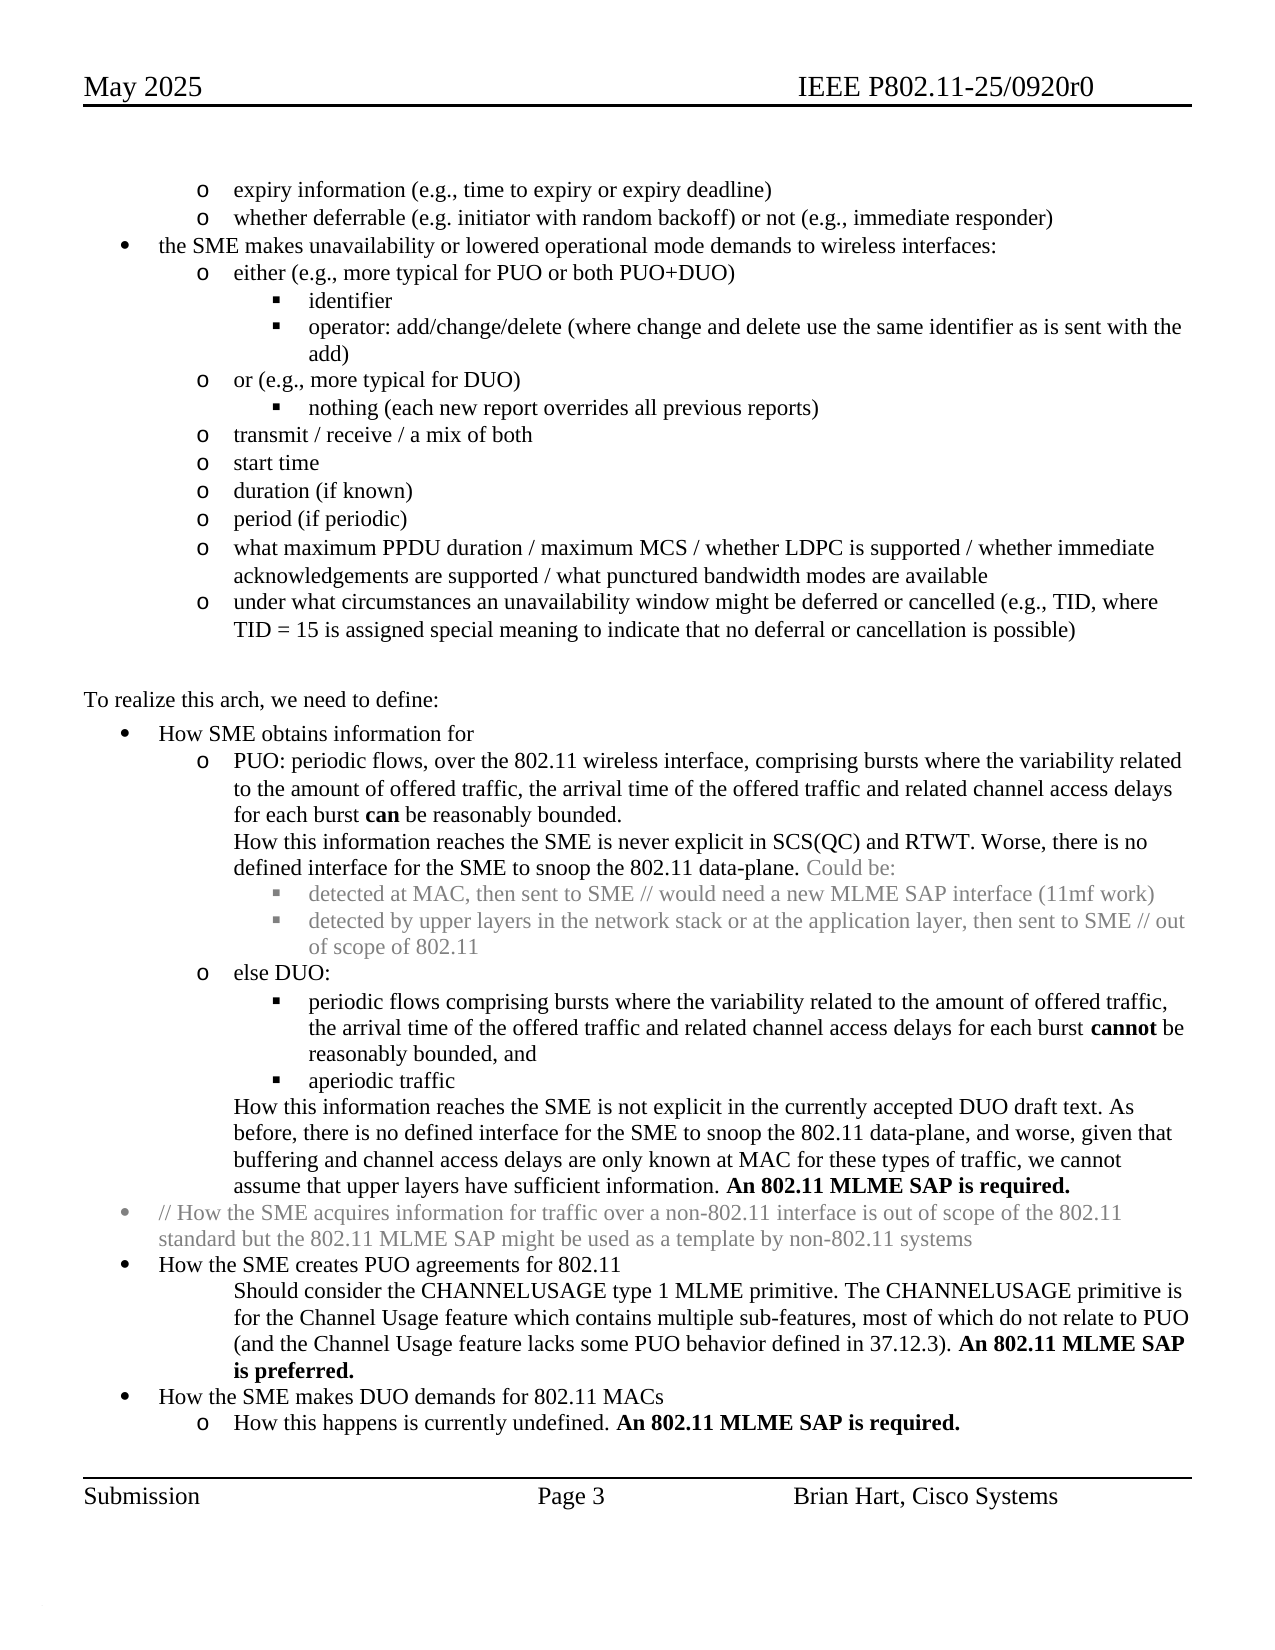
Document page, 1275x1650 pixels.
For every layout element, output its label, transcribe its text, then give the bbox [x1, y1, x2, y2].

list period (if periodic) [196, 505, 1192, 533]
list How this information reaches the SME is not explicit in the currently accepted DUO draft text. As before, there is no defined interface for the SME to snoop the 802.11 data-plane, and worse, given that buffering and channel access delays are only known at MAC for these types of traffic, we cannot assume that upper layers have sufficient information. An 802.11 MLME SAP is required. [233, 1093, 1192, 1198]
list How the SME makes DUO demands for 802.11 MACs [121, 1383, 1192, 1409]
list start time [196, 449, 1192, 477]
text To realize this arch, we need to define: [83, 686, 1192, 712]
list nothing (each new report overrides all previous reports) [271, 394, 1192, 421]
list transmit / receive / a mix of both [196, 421, 1192, 449]
list periodic flows comprising bursts where the variability related to the amount of offered traffic, the arrival time of the offered traffic and related channel access delays for each burst cannot be reasonably bounded, and [271, 988, 1192, 1067]
list the SME makes unavailability or lowered operational mode demands to wireless interfaces: [121, 232, 1192, 259]
list detected by upper layers in the network stack or at the application layer, then sent to SME // out of scope of 802.11 [271, 907, 1192, 959]
list what maximum PPDU duration / maximum MCS / whether LDPC is supported / whether immediate acknowledgements are supported / what punctured bandwidth modes are available [196, 533, 1192, 588]
list How SME obtains information for [121, 720, 1192, 747]
list PUO: periodic flows, over the 802.11 wireless interface, comprising bursts where the variability related to the amount of offered traffic, the arrival time of the offered traffic and related channel access delays for each burst can be reasonably bounded. [196, 747, 1192, 828]
list under what circumstances an unavailability window might be deferred or cancelled (e.g., TID, where TID = 15 is assigned special meaning to indicate that no deferral or cancellation is possible) [196, 588, 1192, 643]
list aperiodic traffic [271, 1067, 1192, 1093]
list operator: add/change/delete (where change and delete use the same identifier as is sent with the add) [271, 313, 1192, 366]
list whether deferrable (e.g. initiator with random backoff) or not (e.g., immediate responder) [196, 204, 1192, 232]
list either (e.g., more typical for PUO or both PUO+DUO) [196, 259, 1192, 287]
list expiry information (e.g., time to expiry or expiry deadline) [196, 176, 1192, 204]
list or (e.g., more typical for DUO) [196, 366, 1192, 394]
list // How the SME acquires information for traffic over a non-802.11 interface is out of scope of the 802.11 standard but the 802.11 MLME SAP might be used as a template by non-802.11 systems [121, 1198, 1192, 1251]
list Should consider the CHANNELUSAGE type 1 MLME primitive. The CHANNELUSAGE primitive is for the Channel Usage feature which contains multiple sub-features, most of which do not relate to PUO (and the Channel Usage feature lacks some PUO behavior defined in 37.12.3). An 802.11 MLME SAP is preferred. [233, 1278, 1192, 1383]
list How this happens is currently undefined. An 802.11 MLME SAP is required. [196, 1409, 1192, 1438]
list How the SME creates PUO agreements for 802.11 [121, 1251, 1192, 1278]
list else DUO: [196, 959, 1192, 988]
list identifier [271, 287, 1192, 313]
list How this information reaches the SME is never explicit in SCS(QC) and RTWT. Worse, there is no defined interface for the SME to snoop the 802.11 data-plane. Could be: [233, 828, 1192, 880]
list detected at MAC, then sent to SME // would need a new MLME SAP interface (11mf work) [271, 880, 1192, 907]
list duration (if known) [196, 477, 1192, 505]
